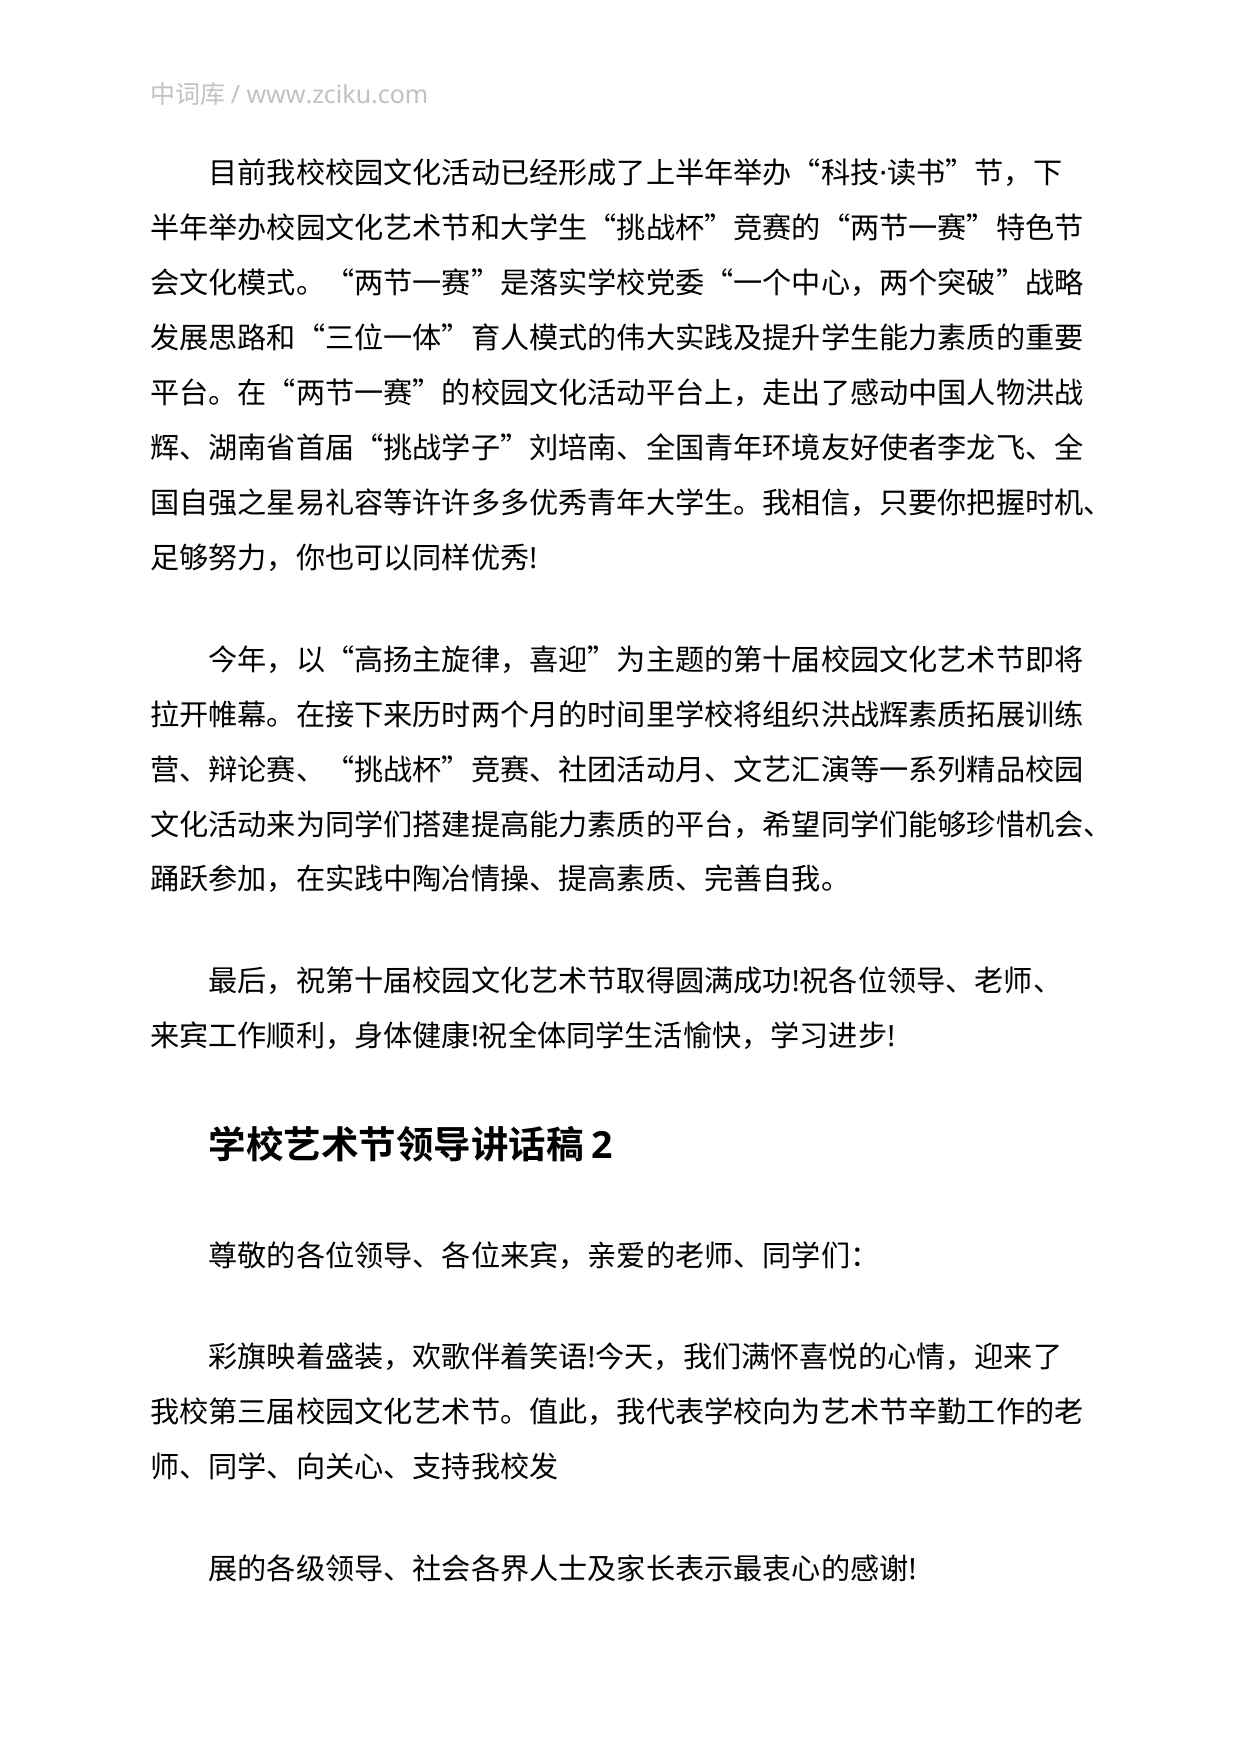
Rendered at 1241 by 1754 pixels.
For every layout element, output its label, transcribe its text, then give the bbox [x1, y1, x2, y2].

text 尊敬的各位领导、各位来宾，亲爱的老师、同学们： [150, 1232, 1090, 1274]
text 今年，以“高扬主旋律，喜迎”为主题的第十届校园文化艺术节即将拉开帷幕。在接下来历时两个月的时间里学校将组织洪战辉素质拓展训练营、辩论赛、“挑战杯”竞赛、社团活动月、文艺汇演等一系列精品校园文化活动来为同学们搭建提高能力素质的平台，希望同学们能够珍惜机会、踊跃参加，在实践中陶冶情操、提高素质、完善自我。 [150, 636, 1090, 898]
text 最后，祝第十届校园文化艺术节取得圆满成功!祝各位领导、老师、来宾工作顺利，身体健康!祝全体同学生活愉快，学习进步! [150, 958, 1090, 1055]
text 学校艺术节领导讲话稿2 [150, 1115, 1090, 1169]
text 彩旗映着盛装，欢歌伴着笑语!今天，我们满怀喜悦的心情，迎来了我校第三届校园文化艺术节。值此，我代表学校向为艺术节辛勤工作的老师、同学、向关心、支持我校发 [150, 1334, 1090, 1486]
text 展的各级领导、社会各界人士及家长表示最衷心的感谢! [150, 1546, 1090, 1588]
text 目前我校校园文化活动已经形成了上半年举办“科技·读书”节，下半年举办校园文化艺术节和大学生“挑战杯”竞赛的“两节一赛”特色节会文化模式。“两节一赛”是落实学校党委“一个中心，两个突破”战略发展思路和“三位一体”育人模式的伟大实践及提升学生能力素质的重要平台。在“两节一赛”的校园文化活动平台上，走出了感动中国人物洪战辉、湖南省首届“挑战学子”刘培南、全国青年环境友好使者李龙飞、全国自强之星易礼容等许许多多优秀青年大学生。我相信，只要你把握时机、足够努力，你也可以同样优秀! [150, 150, 1090, 577]
